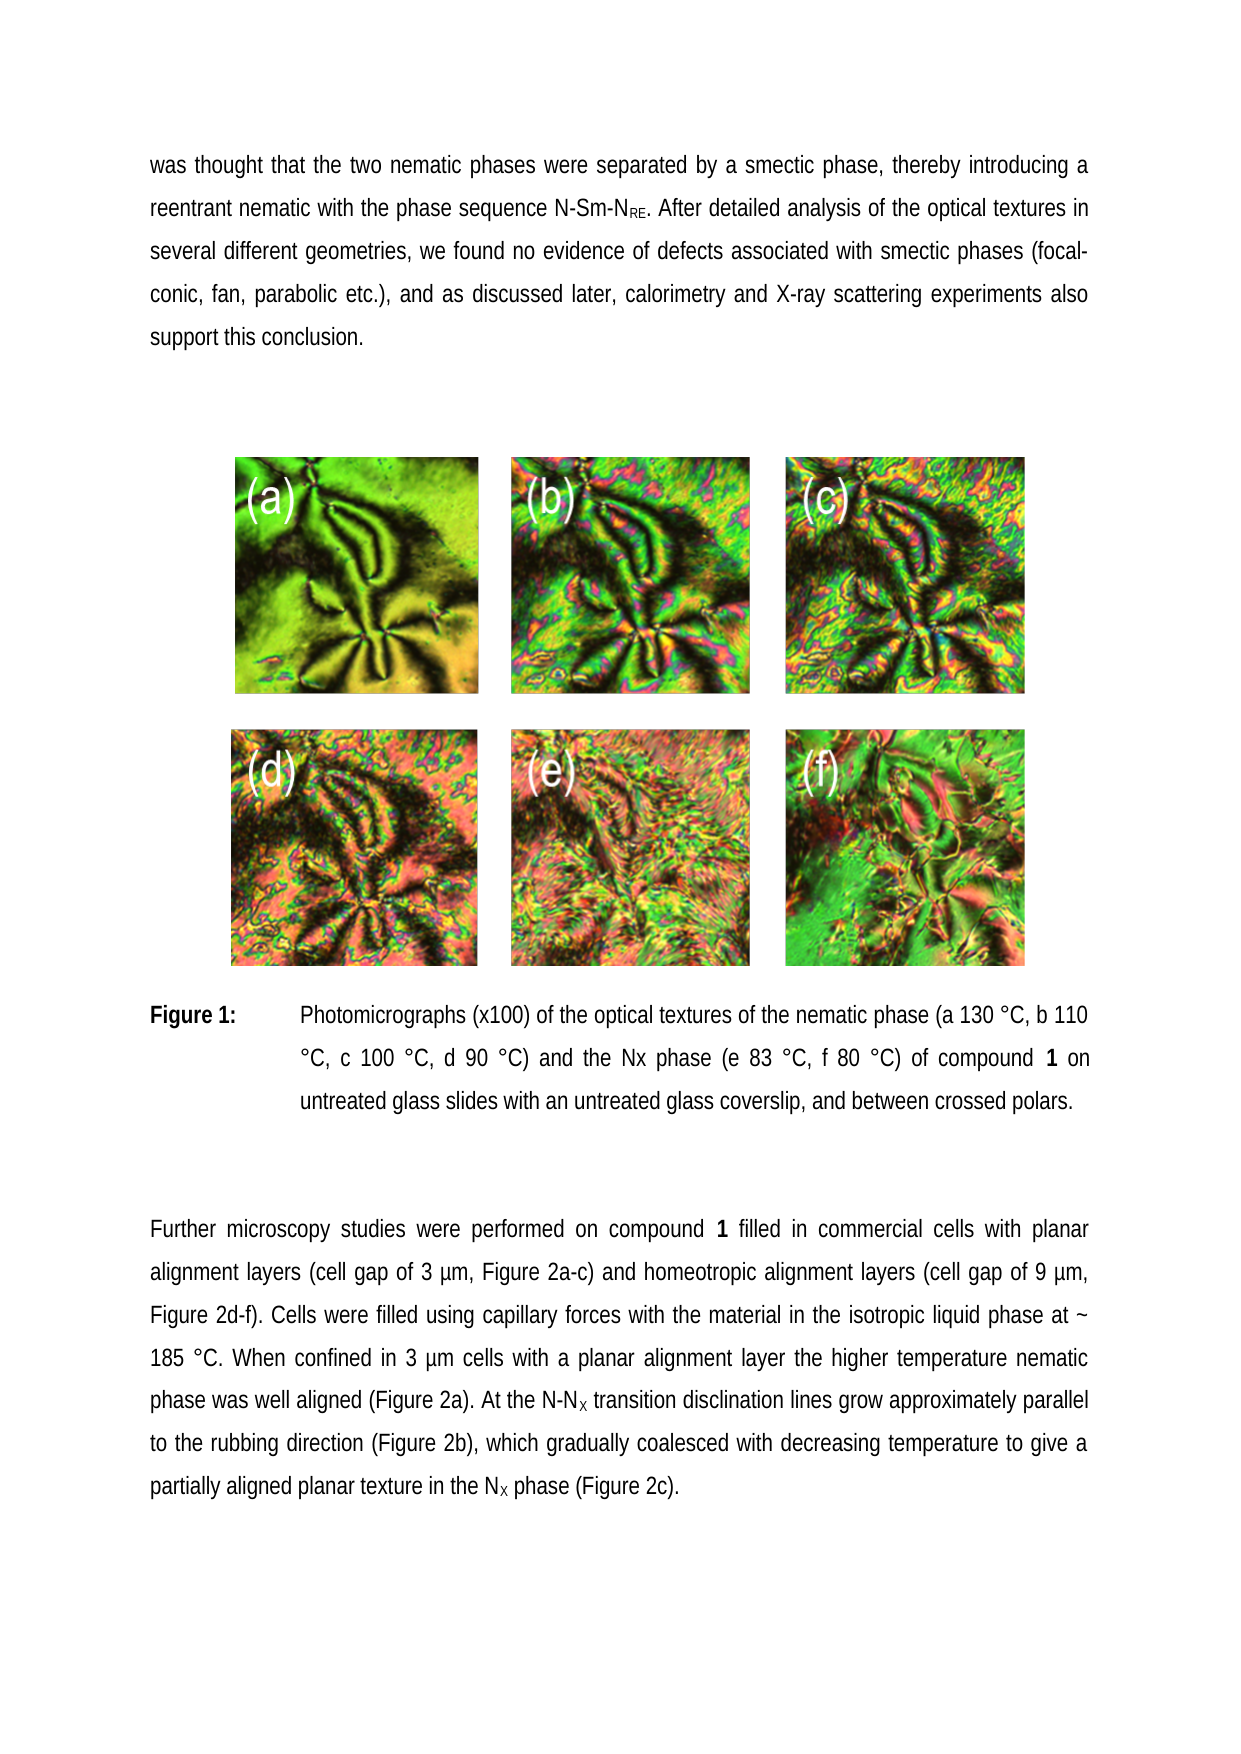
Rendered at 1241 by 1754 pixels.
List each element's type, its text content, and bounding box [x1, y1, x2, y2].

picture [215, 449, 1025, 966]
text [150, 150, 1090, 350]
text Further microscopy studies were performed on compound 1 filled in commercial cells with planar alignment layers (cell gap of 3 µm, Figure 2a-c) and homeotropic alignment layers (cell gap of 9 µm, Figure 2d-f). Cells were filled using capillary forces with the material in the isotropic liquid phase at ~ 185 °C. When confined in 3 µm cells with a planar alignment layer the higher temperature nematic phase was well aligned (Figure 2a). At the N-NX transition disclination lines grow approximately parallel to the rubbing direction (Figure 2b), which gradually coalesced with decreasing temperature to give a partially aligned planar texture in the NX phase (Figure 2c). [150, 1214, 1090, 1500]
text Figure 1: Photomicrographs (x100) of the optical textures of the nematic phase (a 130 °C, b 110 °C, c 100 °C, d 90 °C) and the Nx phase (e 83 °C, f 80 °C) of compound 1 on untreated glass slides with an untreated glass coverslip, and between crossed polars. [150, 1000, 1090, 1115]
